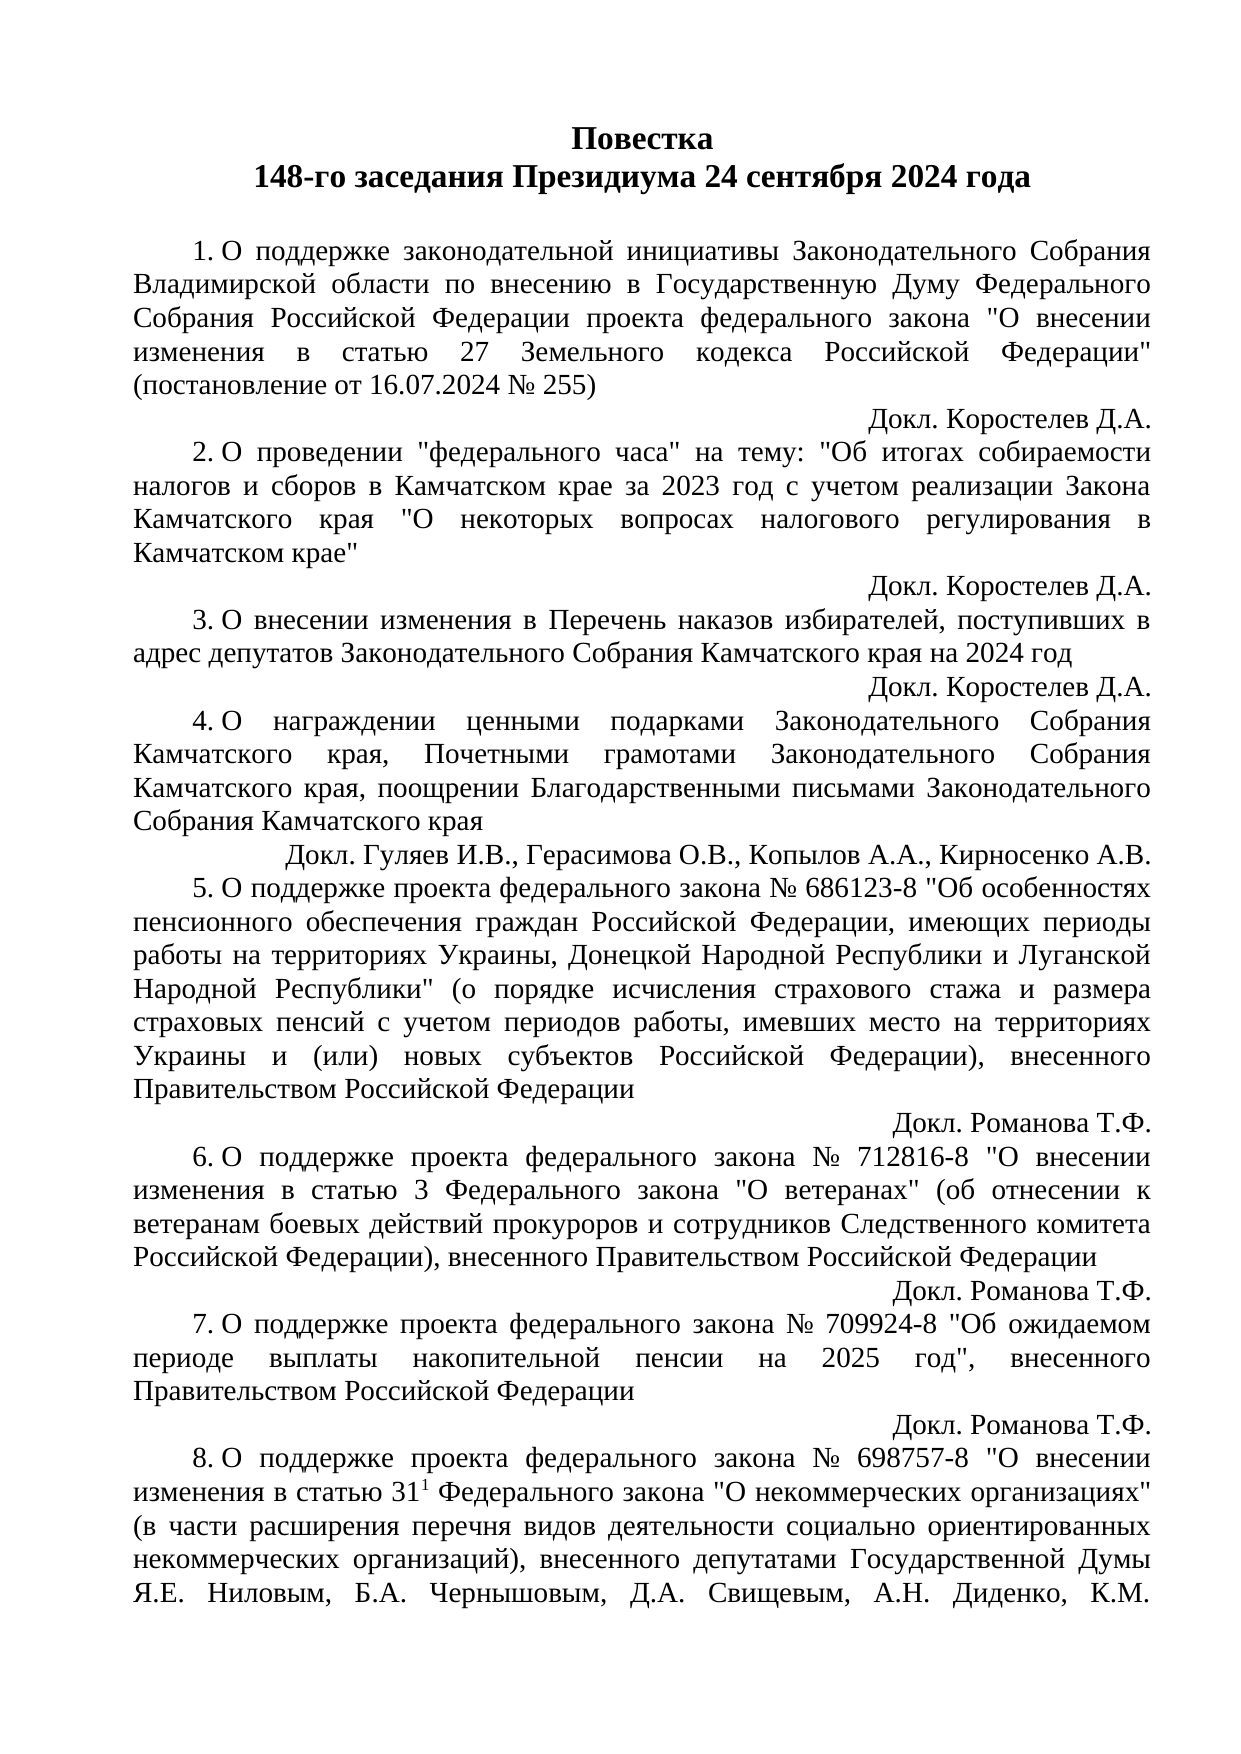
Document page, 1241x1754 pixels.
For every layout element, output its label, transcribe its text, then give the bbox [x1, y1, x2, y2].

list Докл. Романова Т.Ф. [192, 1273, 1152, 1306]
text 148-го заседания Президиума 24 сентября 2024 года [133, 156, 1152, 195]
list О награждении ценными подарками Законодательного Собрания Камчатского края, Почетными грамотами Законодательного Собрания Камчатского края, поощрении Благодарственными письмами Законодательного Собрания Камчатского края [133, 703, 1152, 837]
list О поддержке законодательной инициативы Законодательного Собрания Владимирской области по внесению в Государственную Думу Федерального Собрания Российской Федерации проекта федерального закона "О внесении изменения в статью 27 Земельного кодекса Российской Федерации" (постановление от 16.07.2024 № 255) [133, 233, 1152, 401]
list Докл. Гуляев И.В., Герасимова О.В., Копылов А.А., Кирносенко А.В. [192, 837, 1152, 870]
text Повестка [133, 118, 1152, 156]
list О проведении "федерального часа" на тему: "Об итогах собираемости налогов и сборов в Камчатском крае за 2023 год с учетом реализации Закона Камчатского края "О некоторых вопросах налогового регулирования в Камчатском крае" [133, 434, 1152, 568]
list О поддержке проекта федерального закона № 686123-8 "Об особенностях пенсионного обеспечения граждан Российской Федерации, имеющих периоды работы на территориях Украины, Донецкой Народной Республики и Луганской Народной Республики" (о порядке исчисления страхового стажа и размера страховых пенсий с учетом периодов работы, имевших место на территориях Украины и (или) новых субъектов Российской Федерации), внесенного Правительством Российской Федерации [133, 870, 1152, 1105]
list Докл. Коростелев Д.А. [192, 401, 1152, 434]
list Докл. Коростелев Д.А. [192, 669, 1152, 703]
list О внесении изменения в Перечень наказов избирателей, поступивших в адрес депутатов Законодательного Собрания Камчатского края на 2024 год [133, 602, 1152, 669]
list Докл. Романова Т.Ф. [192, 1105, 1152, 1139]
list Докл. Коростелев Д.А. [192, 568, 1152, 602]
list О поддержке проекта федерального закона № 712816-8 "О внесении изменения в статью 3 Федерального закона "О ветеранах" (об отнесении к ветеранам боевых действий прокуроров и сотрудников Следственного комитета Российской Федерации), внесенного Правительством Российской Федерации [133, 1139, 1152, 1273]
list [133, 1441, 1152, 1608]
list Докл. Романова Т.Ф. [192, 1407, 1152, 1441]
list О поддержке проекта федерального закона № 709924-8 "Об ожидаемом периоде выплаты накопительной пенсии на 2025 год", внесенного Правительством Российской Федерации [133, 1306, 1152, 1407]
